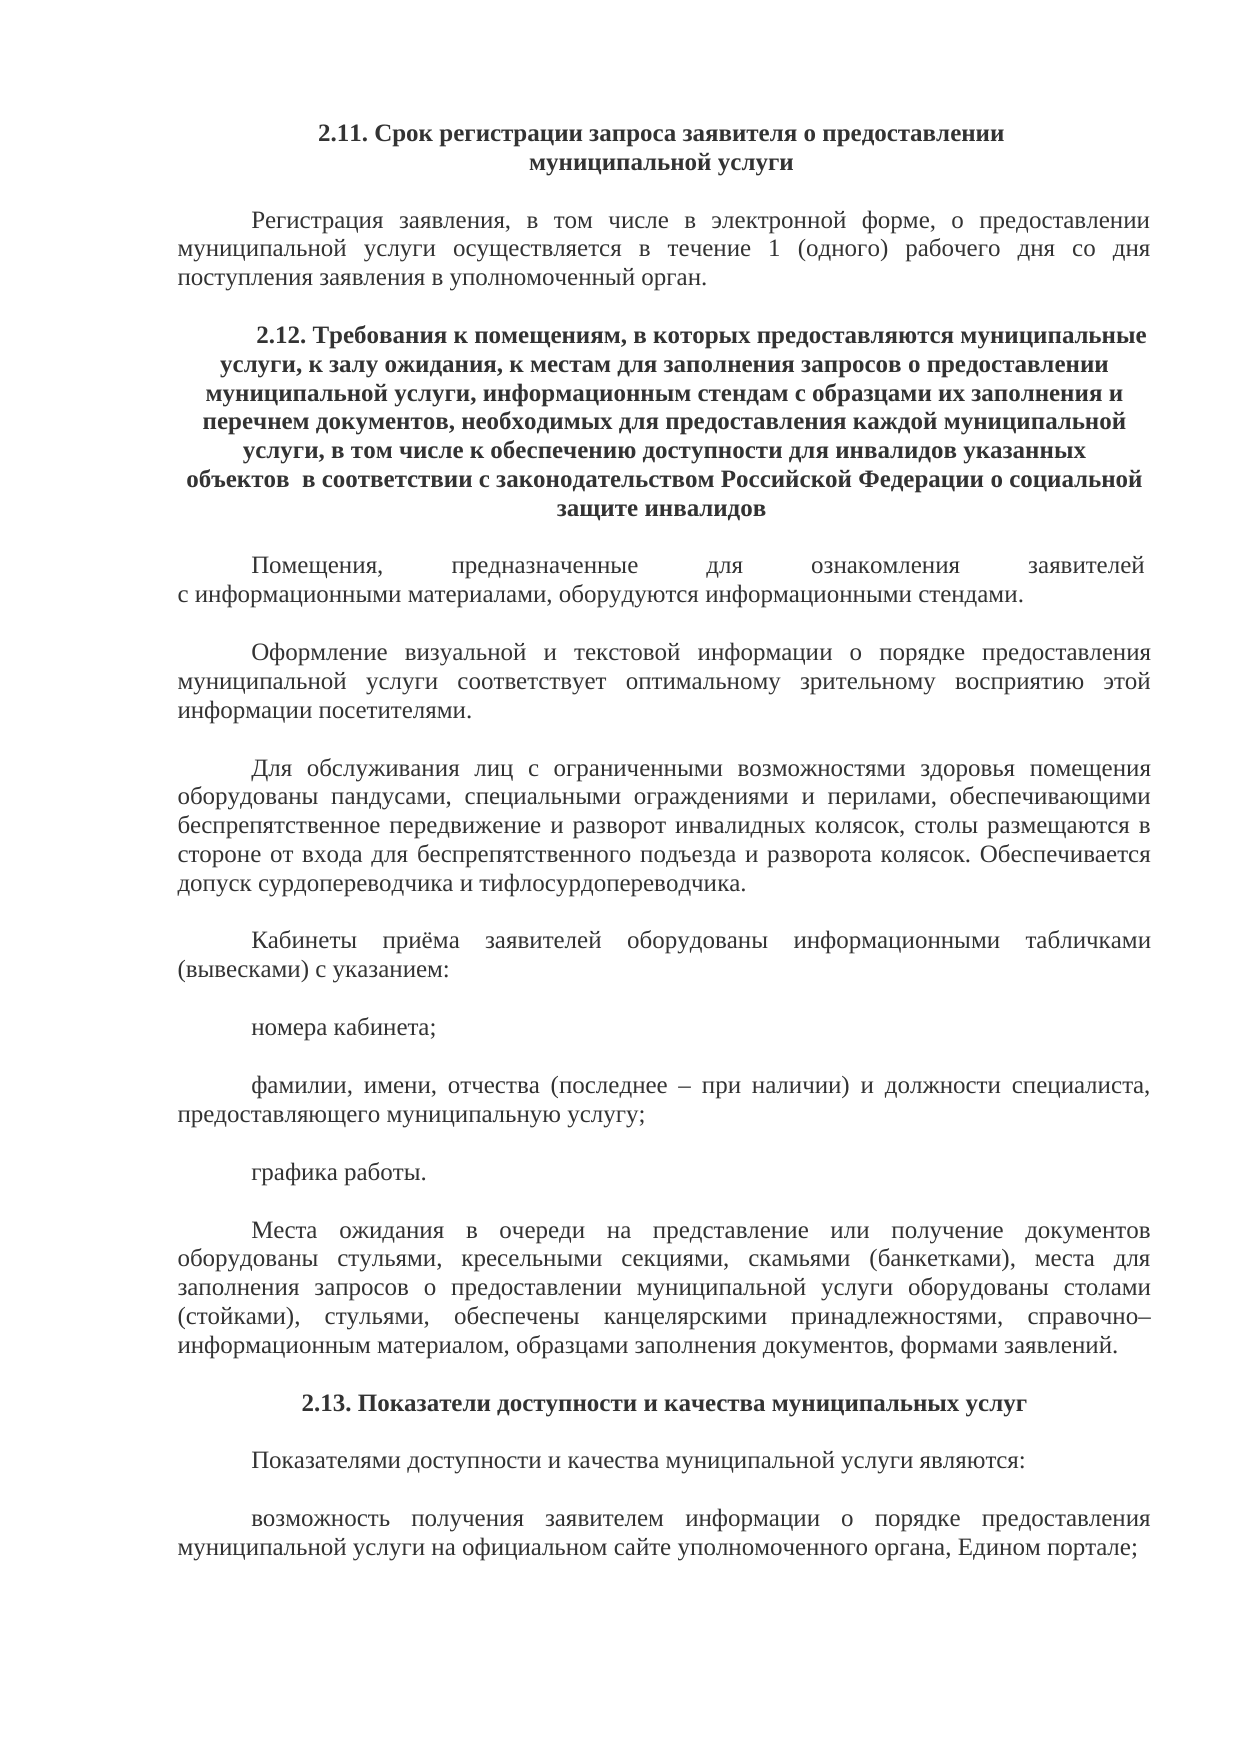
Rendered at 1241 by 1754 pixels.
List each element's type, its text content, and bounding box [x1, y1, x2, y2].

text фамилии, имени, отчества (последнее – при наличии) и должности специалиста, предоставляющего муниципальную услугу; [177, 1070, 1152, 1128]
text Для обслуживания лиц с ограниченными возможностями здоровья помещения оборудованы пандусами, специальными ограждениями и перилами, обеспечивающими беспрепятственное передвижение и разворот инвалидных колясок, столы размещаются в стороне от входа для беспрепятственного подъезда и разворота колясок. Обеспечивается допуск сурдопереводчика и тифлосурдопереводчика. [177, 753, 1152, 896]
text возможность получения заявителем информации о порядке предоставления муниципальной услуги на официальном сайте уполномоченного органа, Едином портале; [177, 1503, 1152, 1561]
text Помещения, предназначенные для ознакомления заявителей с информационными материалами, оборудуются информационными стендами. [177, 551, 1152, 608]
text Кабинеты приёма заявителей оборудованы информационными табличками (вывесками) с указанием: [177, 926, 1152, 983]
text номера кабинета; [177, 1012, 1152, 1041]
text Оформление визуальной и текстовой информации о порядке предоставления муниципальной услуги соответствует оптимальному зрительному восприятию этой информации посетителями. [177, 637, 1152, 723]
text 2.13. Показатели доступности и качества муниципальных услуг [177, 1388, 1152, 1416]
text 2.11. Срок регистрации запроса заявителя о предоставлении муниципальной услуги [177, 118, 1152, 176]
text Места ожидания в очереди на представление или получение документов оборудованы стульями, кресельными секциями, скамьями (банкетками), места для заполнения запросов о предоставлении муниципальной услуги оборудованы столами (стойками), стульями, обеспечены канцелярскими принадлежностями, справочно–информационным материалом, образцами заполнения документов, формами заявлений. [177, 1215, 1152, 1358]
text 2.12. Требования к помещениям, в которых предоставляются муниципальные услуги, к залу ожидания, к местам для заполнения запросов о предоставлении муниципальной услуги, информационным стендам с образцами их заполнения и перечнем документов, необходимых для предоставления каждой муниципальной услуги, в том числе к обеспечению доступности для инвалидов указанных объектов в соответствии с законодательством Российской Федерации о социальной защите инвалидов [177, 320, 1152, 521]
text графика работы. [177, 1157, 1152, 1186]
text Показателями доступности и качества муниципальной услуги являются: [177, 1446, 1152, 1474]
text Регистрация заявления, в том числе в электронной форме, о предоставлении муниципальной услуги осуществляется в течение 1 (одного) рабочего дня со дня поступления заявления в уполномоченный орган. [177, 205, 1152, 291]
